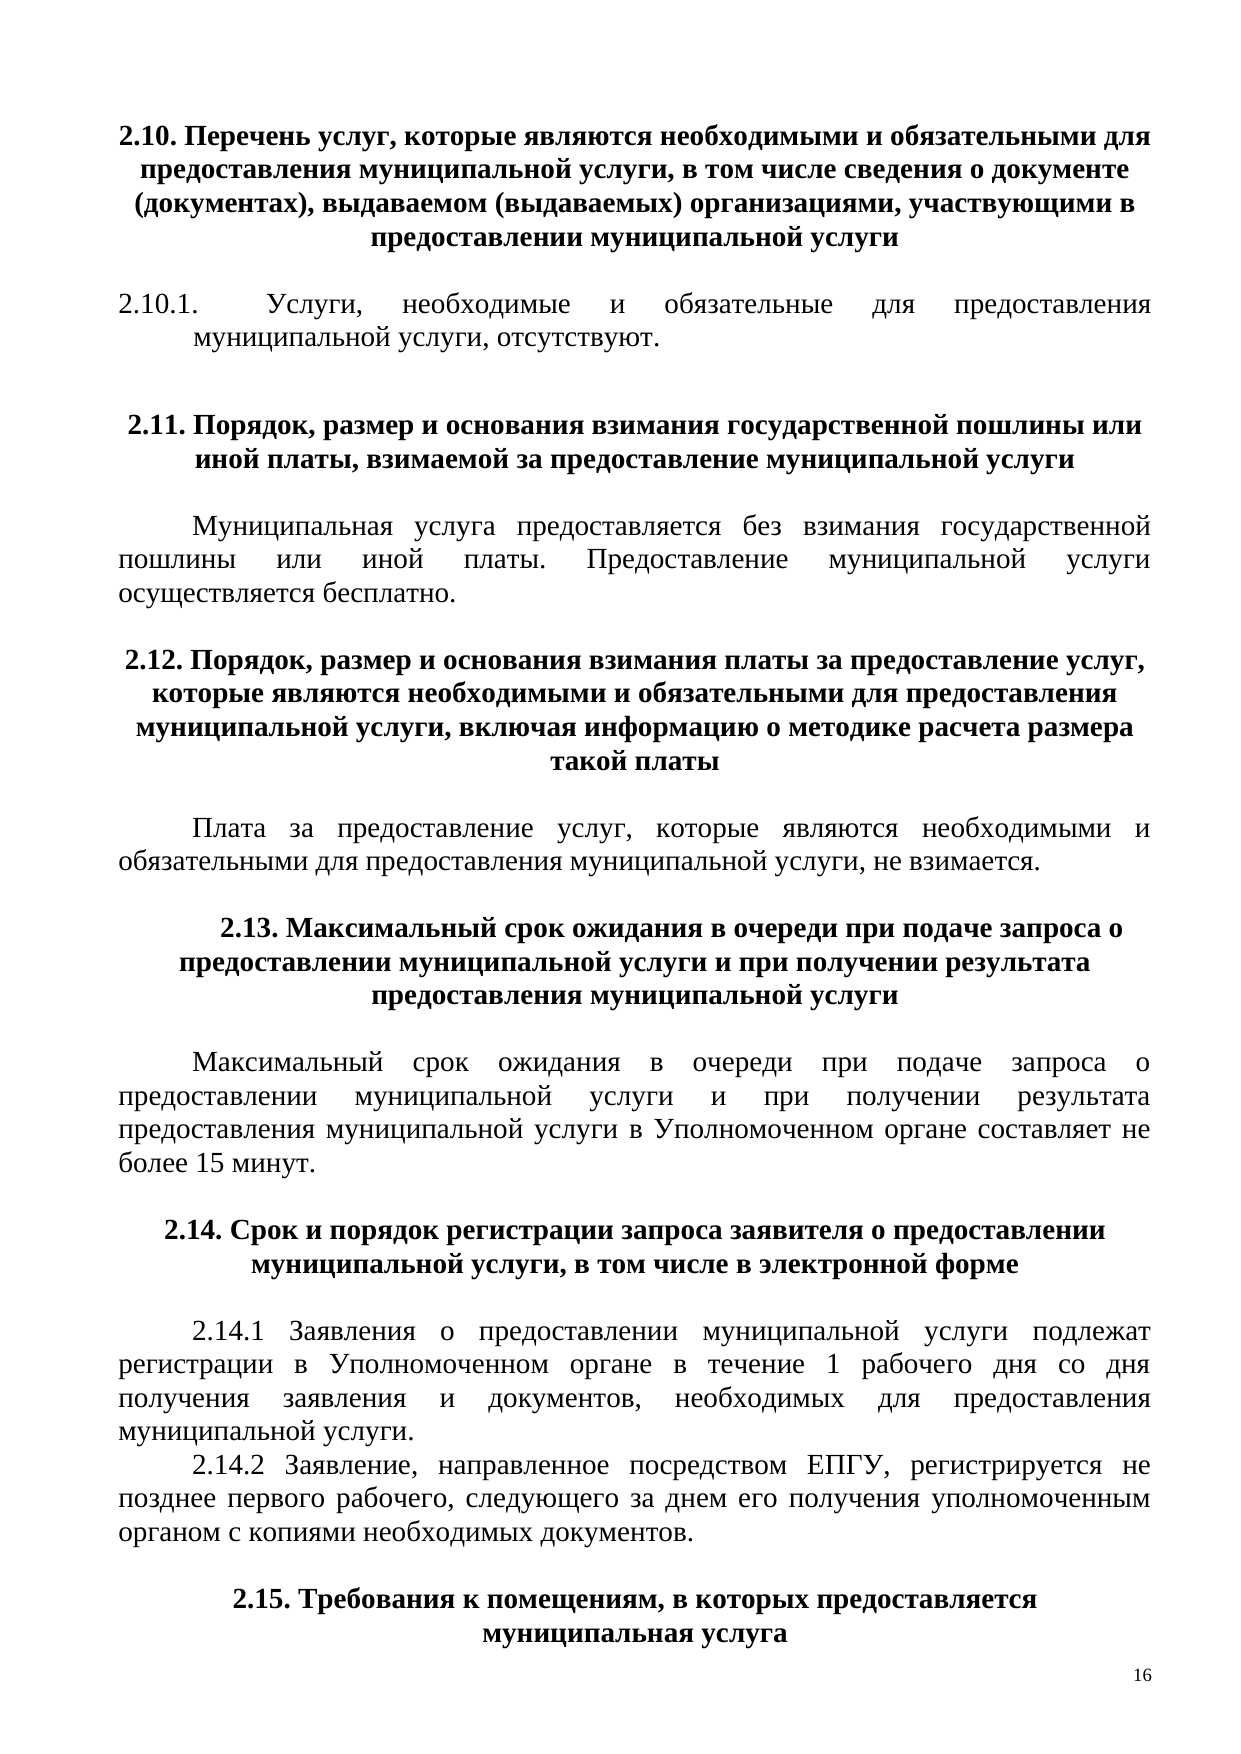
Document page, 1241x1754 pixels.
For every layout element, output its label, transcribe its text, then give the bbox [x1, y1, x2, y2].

text 2.14.2 Заявление, направленное посредством ЕПГУ, регистрируется не позднее первого рабочего, следующего за днем его получения уполномоченным органом с копиями необходимых документов. [118, 1447, 1152, 1548]
text 2.14. Срок и порядок регистрации запроса заявителя о предоставлении муниципальной услуги, в том числе в электронной форме [118, 1212, 1152, 1279]
text 2.10. Перечень услуг, которые являются необходимыми и обязательными для предоставления муниципальной услуги, в том числе сведения о документе (документах), выдаваемом (выдаваемых) организациями, участвующими в предоставлении муниципальной услуги [118, 118, 1152, 252]
text 2.14.1 Заявления о предоставлении муниципальной услуги подлежат регистрации в Уполномоченном органе в течение 1 рабочего дня со дня получения заявления и документов, необходимых для предоставления муниципальной услуги. [118, 1313, 1152, 1447]
text 2.15. Требования к помещениям, в которых предоставляется [118, 1581, 1152, 1615]
text муниципальная услуга [118, 1615, 1152, 1648]
text Плата за предоставление услуг, которые являются необходимыми и обязательными для предоставления муниципальной услуги, не взимается. [118, 810, 1152, 877]
text 2.11. Порядок, размер и основания взимания государственной пошлины или иной платы, взимаемой за предоставление муниципальной услуги [118, 407, 1152, 474]
list Услуги, необходимые и обязательные для предоставления муниципальной услуги, отсутствуют. [118, 286, 1152, 353]
text 2.13. Максимальный срок ожидания в очереди при подаче запроса о предоставлении муниципальной услуги и при получении результата предоставления муниципальной услуги [118, 910, 1152, 1011]
text Максимальный срок ожидания в очереди при подаче запроса о предоставлении муниципальной услуги и при получении результата предоставления муниципальной услуги в Уполномоченном органе составляет не более 15 минут. [118, 1044, 1152, 1179]
text Муниципальная услуга предоставляется без взимания государственной пошлины или иной платы. Предоставление муниципальной услуги осуществляется бесплатно. [118, 508, 1152, 608]
text 2.12. Порядок, размер и основания взимания платы за предоставление услуг, которые являются необходимыми и обязательными для предоставления муниципальной услуги, включая информацию о методике расчета размера такой платы [118, 642, 1152, 776]
